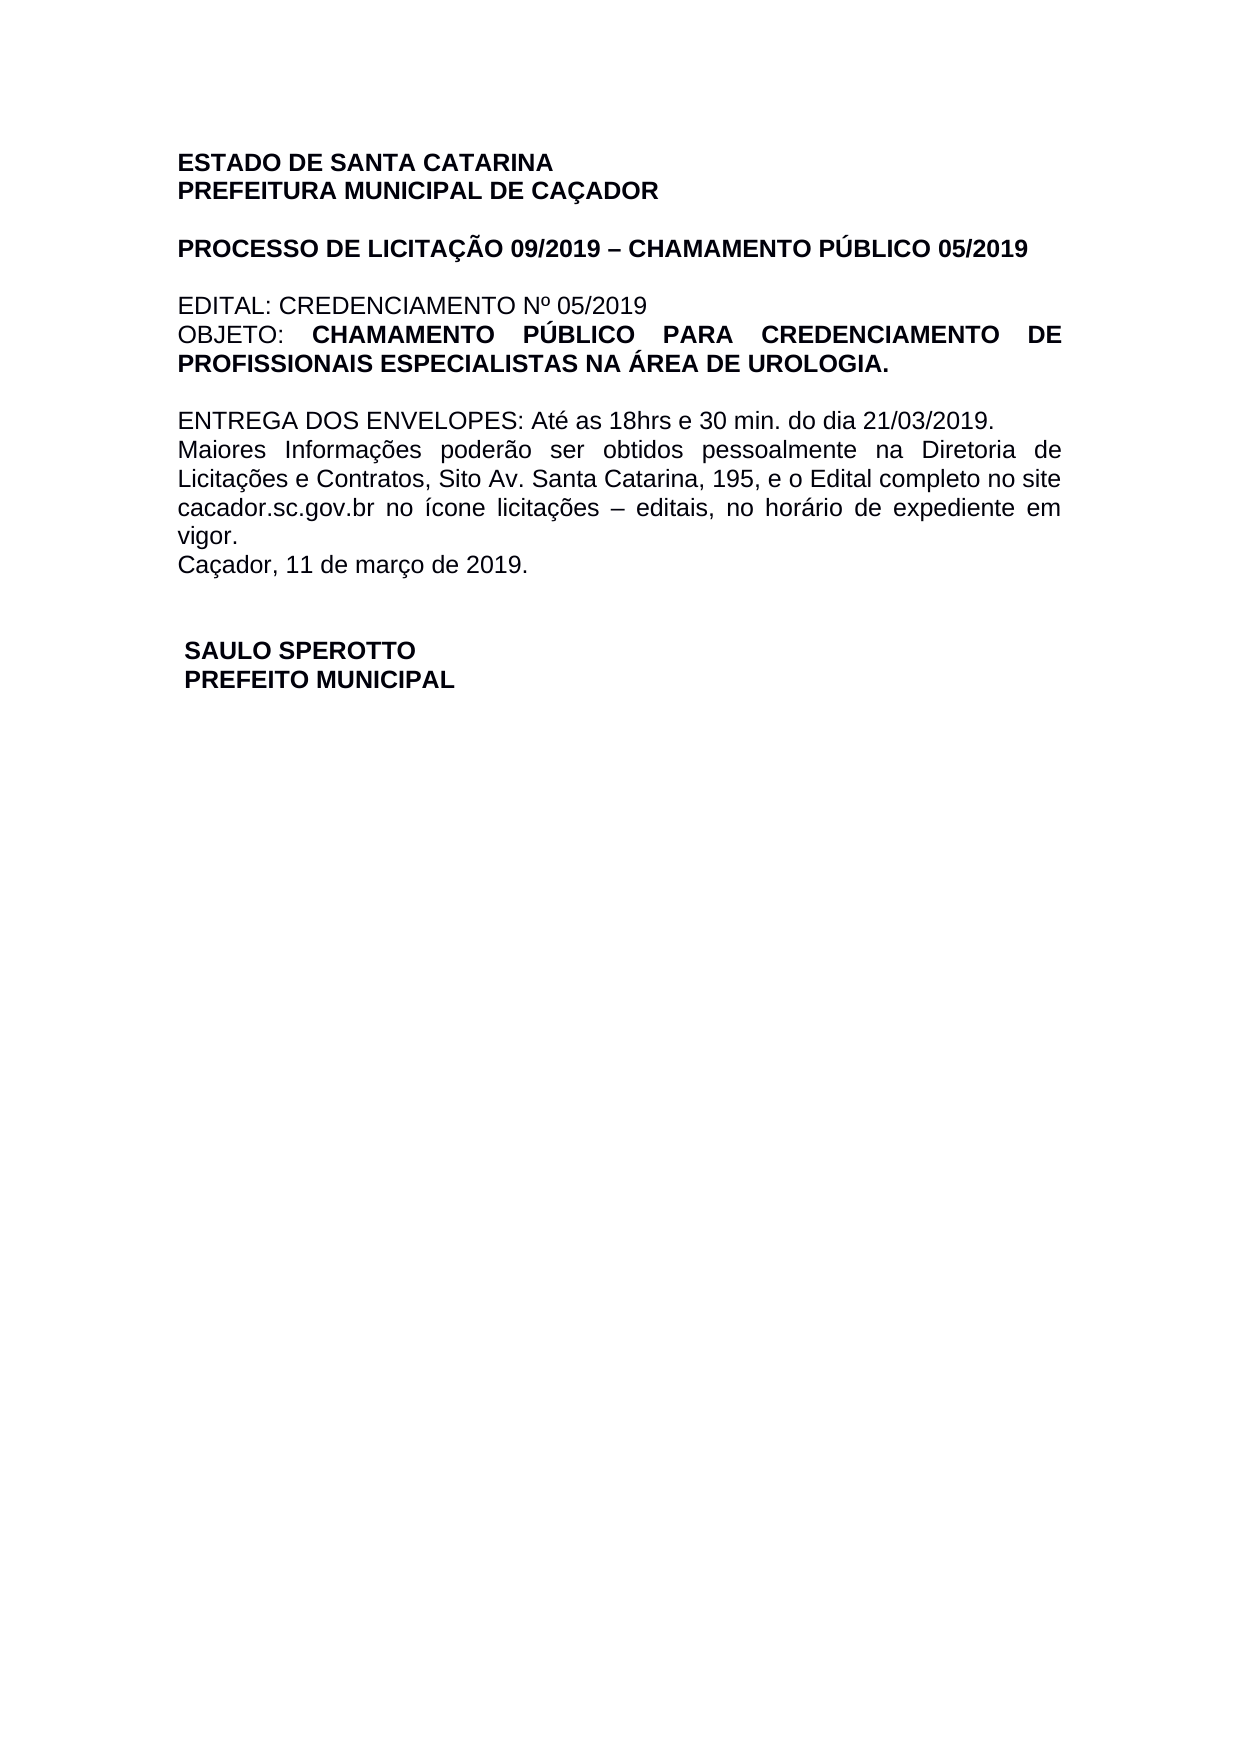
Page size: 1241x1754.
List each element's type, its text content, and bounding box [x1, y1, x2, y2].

text EDITAL: CREDENCIAMENTO Nº 05/2019 [177, 291, 1063, 320]
text Caçador, 11 de março de 2019. [177, 550, 1063, 579]
text PROCESSO DE LICITAÇÃO 09/2019 – CHAMAMENTO PÚBLICO 05/2019 [177, 234, 1063, 263]
text PREFEITURA MUNICIPAL DE CAÇADOR [177, 176, 1063, 205]
text PREFEITO MUNICIPAL [177, 665, 1063, 694]
text Maiores Informações poderão ser obtidos pessoalmente na Diretoria de Licitações e Contratos, Sito Av. Santa Catarina, 195, e o Edital completo no site cacador.sc.gov.br no ícone licitações – editais, no horário de expediente em vigor. [177, 435, 1063, 550]
text SAULO SPEROTTO [177, 636, 1063, 665]
text ESTADO DE SANTA CATARINA [177, 148, 1063, 176]
text OBJETO: CHAMAMENTO PÚBLICO PARA CREDENCIAMENTO DE PROFISSIONAIS ESPECIALISTAS NA ÁREA DE UROLOGIA. [177, 320, 1063, 378]
text ENTREGA DOS ENVELOPES: Até as 18hrs e 30 min. do dia 21/03/2019. [177, 406, 1063, 435]
